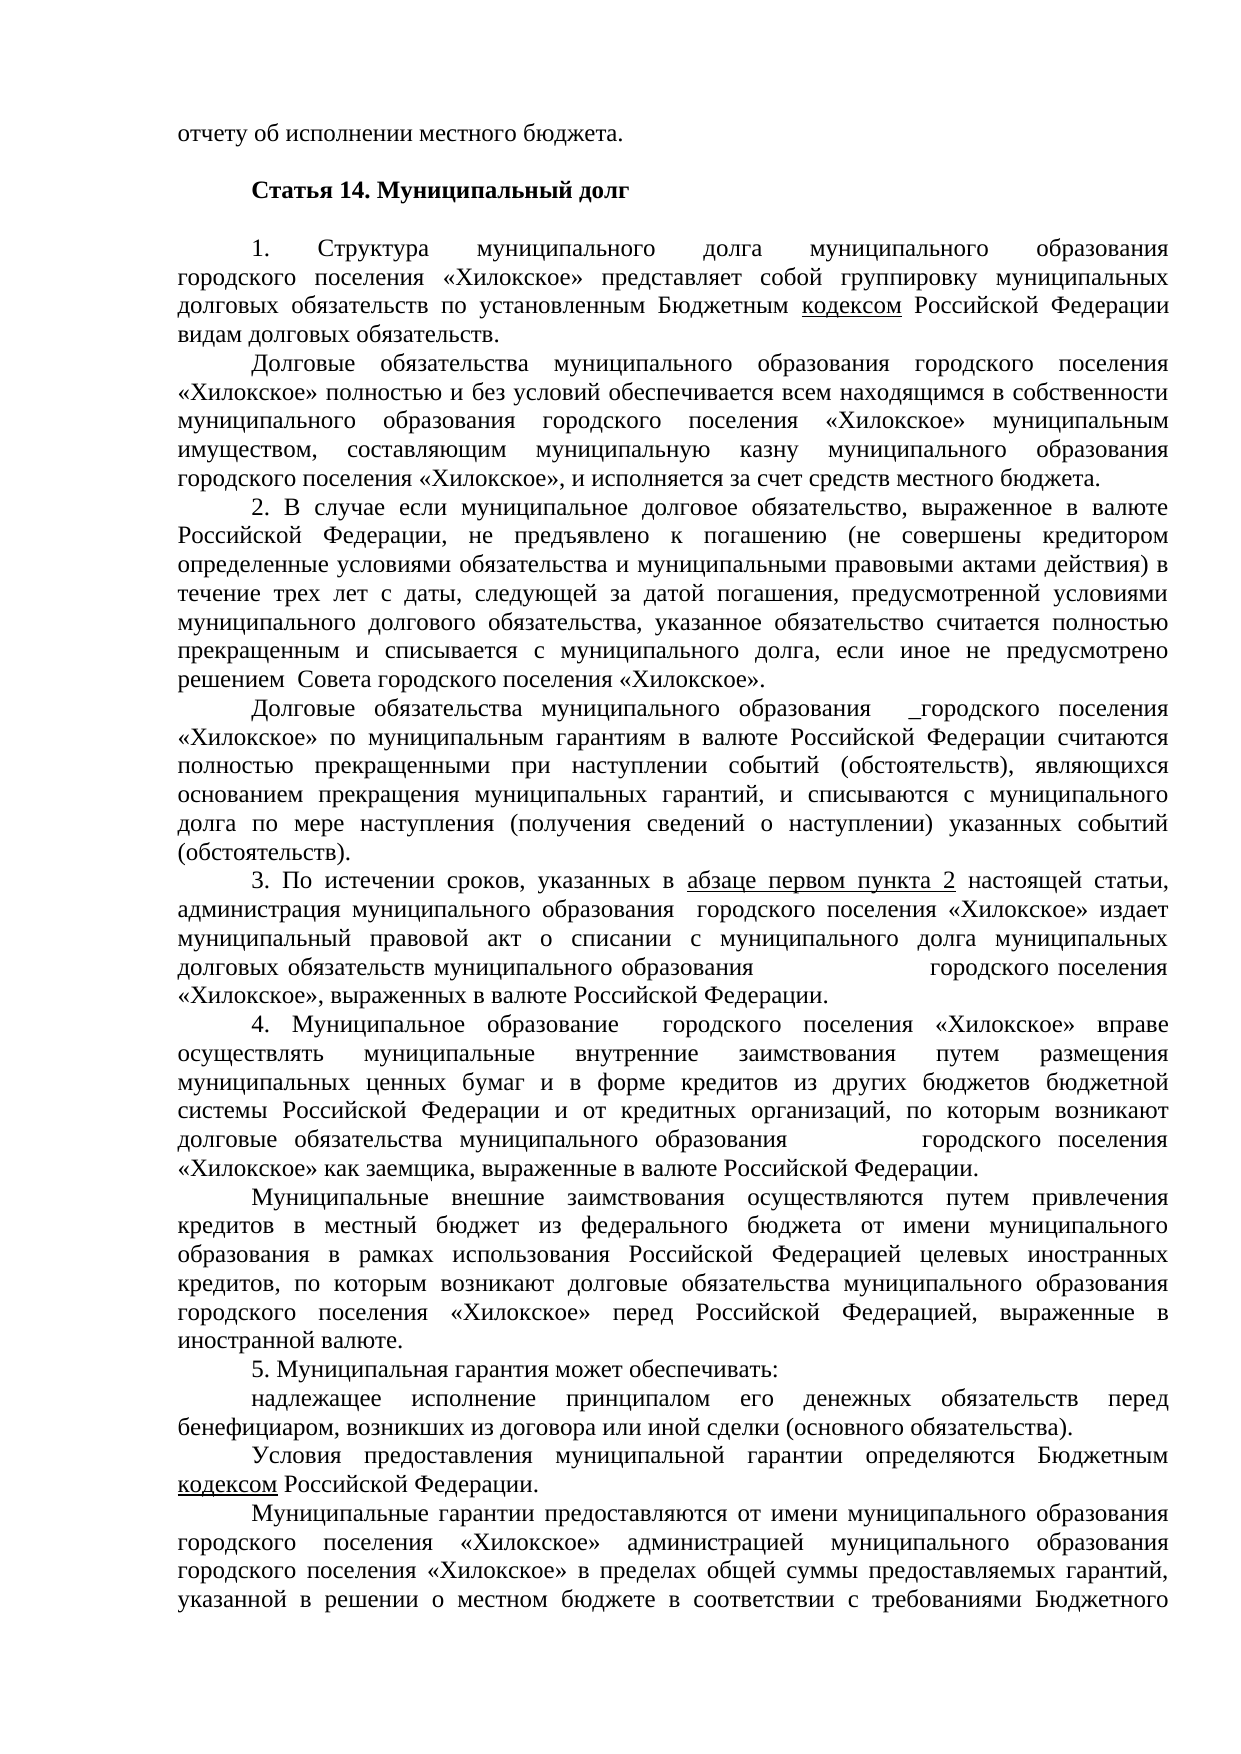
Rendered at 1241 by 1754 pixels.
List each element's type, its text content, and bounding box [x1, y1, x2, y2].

text 2. В случае если муниципальное долговое обязательство, выраженное в валюте Российской Федерации, не предъявлено к погашению (не совершены кредитором определенные условиями обязательства и муниципальными правовыми актами действия) в течение трех лет с даты, следующей за датой погашения, предусмотренной условиями муниципального долгового обязательства, указанное обязательство считается полностью прекращенным и списывается с муниципального долга, если иное не предусмотрено решением Совета городского поселения «Хилокское». [177, 492, 1169, 693]
text надлежащее исполнение принципалом его денежных обязательств перед бенефициаром, возникших из договора или иной сделки (основного обязательства). [177, 1383, 1169, 1441]
text Долговые обязательства муниципального образования _городского поселения «Хилокское» по муниципальным гарантиям в валюте Российской Федерации считаются полностью прекращенными при наступлении событий (обстоятельств), являющихся основанием прекращения муниципальных гарантий, и списываются с муниципального долга по мере наступления (получения сведений о наступлении) указанных событий (обстоятельств). [177, 693, 1169, 866]
text 1. Структура муниципального долга муниципального образования городского поселения «Хилокское» представляет собой группировку муниципальных долговых обязательств по установленным Бюджетным кодексом Российской Федерации видам долговых обязательств. [177, 233, 1169, 348]
text Условия предоставления муниципальной гарантии определяются Бюджетным кодексом Российской Федерации. [177, 1441, 1169, 1498]
text 5. Муниципальная гарантия может обеспечивать: [177, 1354, 1169, 1383]
text Муниципальные внешние заимствования осуществляются путем привлечения кредитов в местный бюджет из федерального бюджета от имени муниципального образования в рамках использования Российской Федерацией целевых иностранных кредитов, по которым возникают долговые обязательства муниципального образования городского поселения «Хилокское» перед Российской Федерацией, выраженные в иностранной валюте. [177, 1182, 1169, 1354]
text 4. Муниципальное образование городского поселения «Хилокское» вправе осуществлять муниципальные внутренние заимствования путем размещения муниципальных ценных бумаг и в форме кредитов из других бюджетов бюджетной системы Российской Федерации и от кредитных организаций, по которым возникают долговые обязательства муниципального образования городского поселения «Хилокское» как заемщика, выраженные в валюте Российской Федерации. [177, 1009, 1169, 1182]
text 3. По истечении сроков, указанных в абзаце первом пункта 2 настоящей статьи, администрация муниципального образования городского поселения «Хилокское» издает муниципальный правовой акт о списании с муниципального долга муниципальных долговых обязательств муниципального образования городского поселения «Хилокское», выраженных в валюте Российской Федерации. [177, 866, 1169, 1009]
text Долговые обязательства муниципального образования городского поселения «Хилокское» полностью и без условий обеспечивается всем находящимся в собственности муниципального образования городского поселения «Хилокское» муниципальным имуществом, составляющим муниципальную казну муниципального образования городского поселения «Хилокское», и исполняется за счет средств местного бюджета. [177, 348, 1169, 492]
text Статья 14. Муниципальный долг [177, 176, 1169, 204]
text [177, 118, 1169, 147]
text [177, 1498, 1169, 1613]
